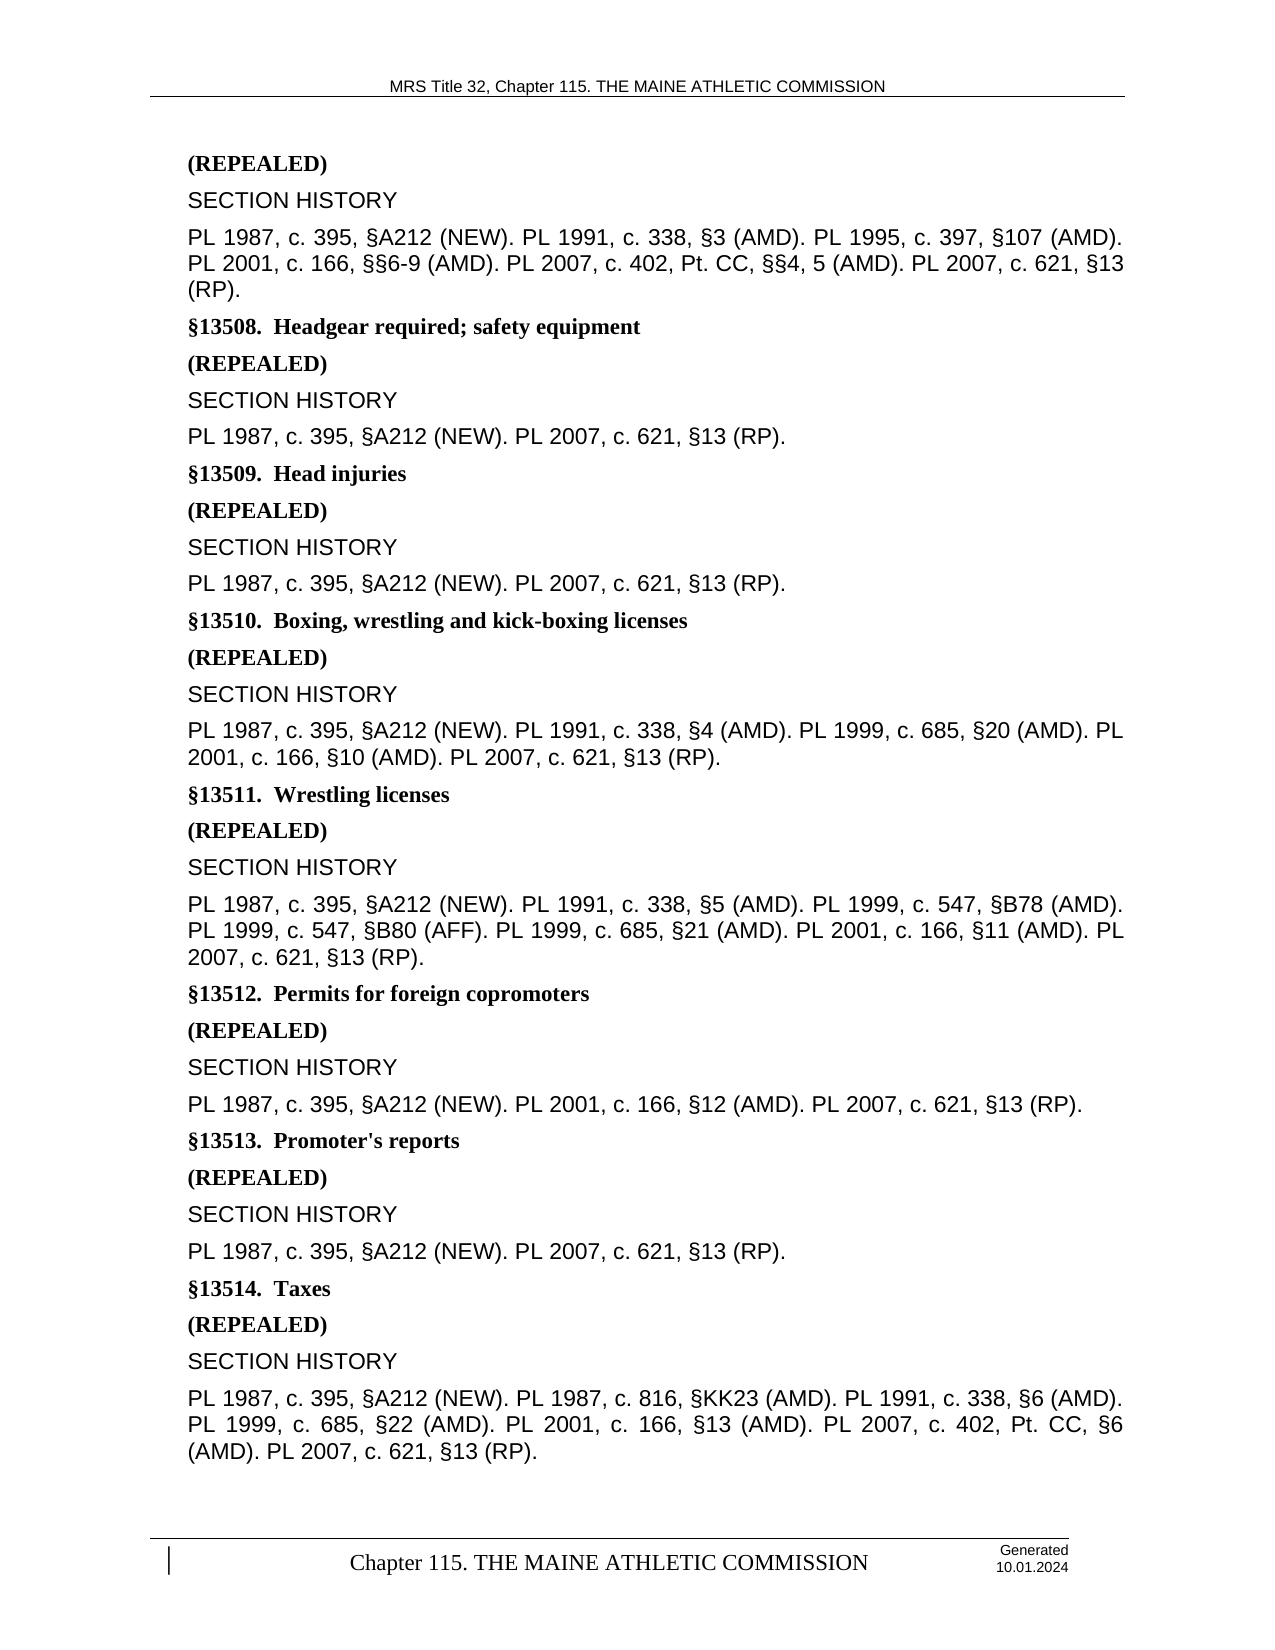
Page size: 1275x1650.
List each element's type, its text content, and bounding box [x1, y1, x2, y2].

text PL 1987, c. 395, §A212 (NEW). PL 1991, c. 338, §5 (AMD). PL 1999, c. 547, §B78 (AMD). PL 1999, c. 547, §B80 (AFF). PL 1999, c. 685, §21 (AMD). PL 2001, c. 166, §11 (AMD). PL 2007, c. 621, §13 (RP). [187, 891, 1125, 970]
text (REPEALED) [187, 150, 1125, 176]
text SECTION HISTORY [187, 1348, 1125, 1374]
text PL 1987, c. 395, §A212 (NEW). PL 2001, c. 166, §12 (AMD). PL 2007, c. 621, §13 (RP). [187, 1091, 1125, 1117]
text §13512. Permits for foreign copromoters [187, 980, 1125, 1007]
text (REPEALED) [187, 497, 1125, 523]
text (REPEALED) [187, 1311, 1125, 1338]
text PL 1987, c. 395, §A212 (NEW). PL 2007, c. 621, §13 (RP). [187, 423, 1125, 450]
text (REPEALED) [187, 1164, 1125, 1191]
text SECTION HISTORY [187, 387, 1125, 413]
text SECTION HISTORY [187, 534, 1125, 560]
text PL 1987, c. 395, §A212 (NEW). PL 2007, c. 621, §13 (RP). [187, 570, 1125, 597]
text (REPEALED) [187, 1017, 1125, 1043]
text §13513. Promoter's reports [187, 1127, 1125, 1154]
text SECTION HISTORY [187, 1054, 1125, 1080]
text §13508. Headgear required; safety equipment [187, 313, 1125, 339]
text PL 1987, c. 395, §A212 (NEW). PL 1987, c. 816, §KK23 (AMD). PL 1991, c. 338, §6 (AMD). PL 1999, c. 685, §22 (AMD). PL 2001, c. 166, §13 (AMD). PL 2007, c. 402, Pt. CC, §6 (AMD). PL 2007, c. 621, §13 (RP). [187, 1385, 1125, 1464]
text (REPEALED) [187, 350, 1125, 376]
text PL 1987, c. 395, §A212 (NEW). PL 1991, c. 338, §3 (AMD). PL 1995, c. 397, §107 (AMD). PL 2001, c. 166, §§6-9 (AMD). PL 2007, c. 402, Pt. CC, §§4, 5 (AMD). PL 2007, c. 621, §13 (RP). [187, 223, 1125, 303]
text §13510. Boxing, wrestling and kick-boxing licenses [187, 607, 1125, 633]
text §13514. Taxes [187, 1274, 1125, 1301]
text SECTION HISTORY [187, 854, 1125, 881]
text SECTION HISTORY [187, 187, 1125, 213]
text PL 1987, c. 395, §A212 (NEW). PL 2007, c. 621, §13 (RP). [187, 1238, 1125, 1264]
text PL 1987, c. 395, §A212 (NEW). PL 1991, c. 338, §4 (AMD). PL 1999, c. 685, §20 (AMD). PL 2001, c. 166, §10 (AMD). PL 2007, c. 621, §13 (RP). [187, 717, 1125, 770]
text SECTION HISTORY [187, 681, 1125, 707]
text §13509. Head injuries [187, 460, 1125, 486]
text (REPEALED) [187, 817, 1125, 844]
text (REPEALED) [187, 644, 1125, 670]
text §13511. Wrestling licenses [187, 781, 1125, 807]
text SECTION HISTORY [187, 1201, 1125, 1227]
